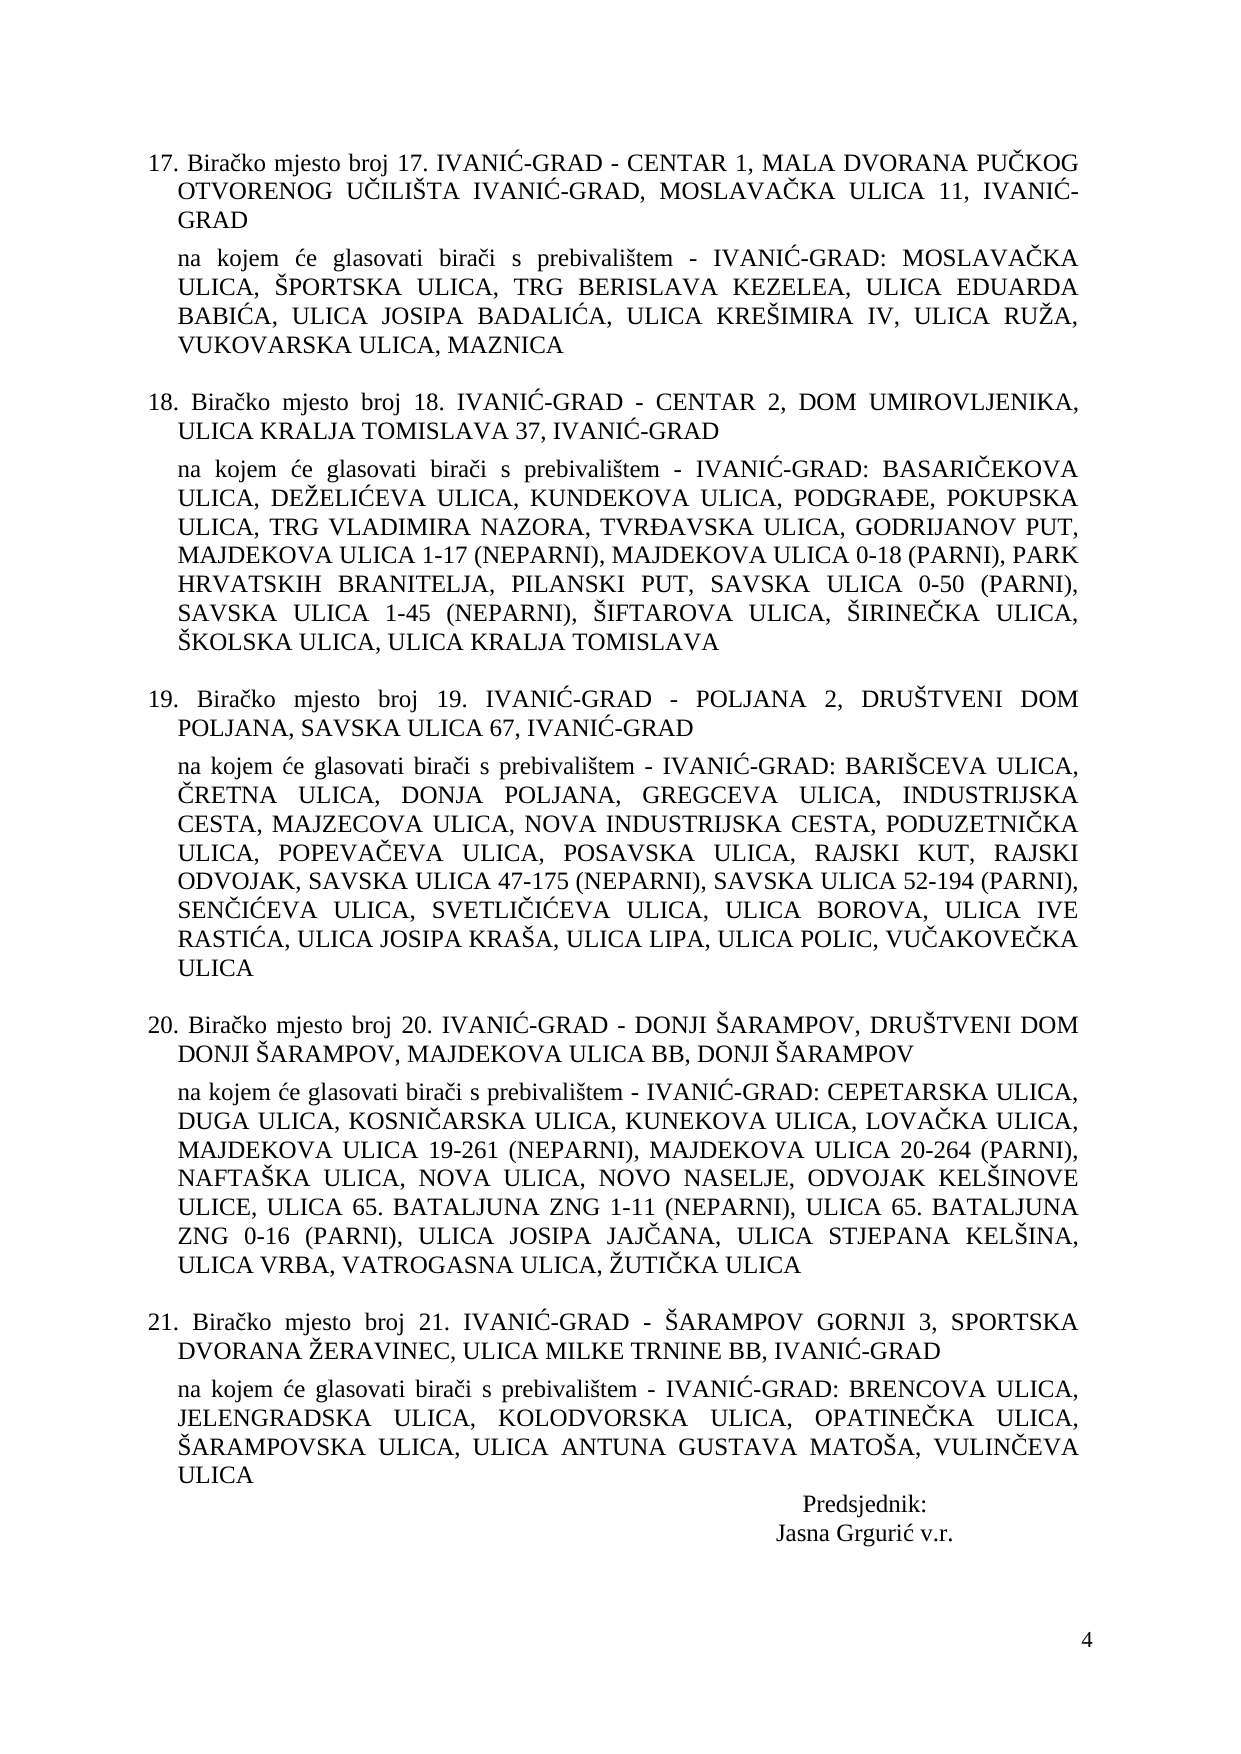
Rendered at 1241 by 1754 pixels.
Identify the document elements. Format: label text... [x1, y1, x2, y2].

table_cell 21. Biračko mjesto broj 21. IVANIĆ-GRAD - ŠARAMPOV GORNJI 3, SPORTSKA DVORANA ŽERAVINEC, ULICA MILKE TRNINE BB, IVANIĆ-GRAD na kojem će glasovati birači s prebivalištem - IVANIĆ-GRAD: BRENCOVA ULICA, JELENGRADSKA ULICA, KOLODVORSKA ULICA, OPATINEČKA ULICA, ŠARAMPOVSKA ULICA, ULICA ANTUNA GUSTAVA MATOŠA, VULINČEVA ULICA Predsjednik: Jasna Grgurić v.r. [136, 1307, 1091, 1604]
table_cell 18. Biračko mjesto broj 18. IVANIĆ-GRAD - CENTAR 2, DOM UMIROVLJENIKA, ULICA KRALJA TOMISLAVA 37, IVANIĆ-GRAD na kojem će glasovati birači s prebivalištem - IVANIĆ-GRAD: BASARIČEKOVA ULICA, DEŽELIĆEVA ULICA, KUNDEKOVA ULICA, PODGRAĐE, POKUPSKA ULICA, TRG VLADIMIRA NAZORA, TVRĐAVSKA ULICA, GODRIJANOV PUT, MAJDEKOVA ULICA 1-17 (NEPARNI), MAJDEKOVA ULICA 0-18 (PARNI), PARK HRVATSKIH BRANITELJA, PILANSKI PUT, SAVSKA ULICA 0-50 (PARNI), SAVSKA ULICA 1-45 (NEPARNI), ŠIFTAROVA ULICA, ŠIRINEČKA ULICA, ŠKOLSKA ULICA, ULICA KRALJA TOMISLAVA [136, 387, 1091, 684]
table_cell 19. Biračko mjesto broj 19. IVANIĆ-GRAD - POLJANA 2, DRUŠTVENI DOM POLJANA, SAVSKA ULICA 67, IVANIĆ-GRAD na kojem će glasovati birači s prebivalištem - IVANIĆ-GRAD: BARIŠCEVA ULICA, ČRETNA ULICA, DONJA POLJANA, GREGCEVA ULICA, INDUSTRIJSKA CESTA, MAJZECOVA ULICA, NOVA INDUSTRIJSKA CESTA, PODUZETNIČKA ULICA, POPEVAČEVA ULICA, POSAVSKA ULICA, RAJSKI KUT, RAJSKI ODVOJAK, SAVSKA ULICA 47-175 (NEPARNI), SAVSKA ULICA 52-194 (PARNI), SENČIĆEVA ULICA, SVETLIČIĆEVA ULICA, ULICA BOROVA, ULICA IVE RASTIĆA, ULICA JOSIPA KRAŠA, ULICA LIPA, ULICA POLIC, VUČAKOVEČKA ULICA [136, 684, 1091, 1010]
table_cell 17. Biračko mjesto broj 17. IVANIĆ-GRAD - CENTAR 1, MALA DVORANA PUČKOG OTVORENOG UČILIŠTA IVANIĆ-GRAD, MOSLAVAČKA ULICA 11, IVANIĆ-GRAD na kojem će glasovati birači s prebivalištem - IVANIĆ-GRAD: MOSLAVAČKA ULICA, ŠPORTSKA ULICA, TRG BERISLAVA KEZELEA, ULICA EDUARDA BABIĆA, ULICA JOSIPA BADALIĆA, ULICA KREŠIMIRA IV, ULICA RUŽA, VUKOVARSKA ULICA, MAZNICA [136, 148, 1091, 387]
table_cell 20. Biračko mjesto broj 20. IVANIĆ-GRAD - DONJI ŠARAMPOV, DRUŠTVENI DOM DONJI ŠARAMPOV, MAJDEKOVA ULICA BB, DONJI ŠARAMPOV na kojem će glasovati birači s prebivalištem - IVANIĆ-GRAD: CEPETARSKA ULICA, DUGA ULICA, KOSNIČARSKA ULICA, KUNEKOVA ULICA, LOVAČKA ULICA, MAJDEKOVA ULICA 19-261 (NEPARNI), MAJDEKOVA ULICA 20-264 (PARNI), NAFTAŠKA ULICA, NOVA ULICA, NOVO NASELJE, ODVOJAK KELŠINOVE ULICE, ULICA 65. BATALJUNA ZNG 1-11 (NEPARNI), ULICA 65. BATALJUNA ZNG 0-16 (PARNI), ULICA JOSIPA JAJČANA, ULICA STJEPANA KELŠINA, ULICA VRBA, VATROGASNA ULICA, ŽUTIČKA ULICA [136, 1010, 1091, 1307]
